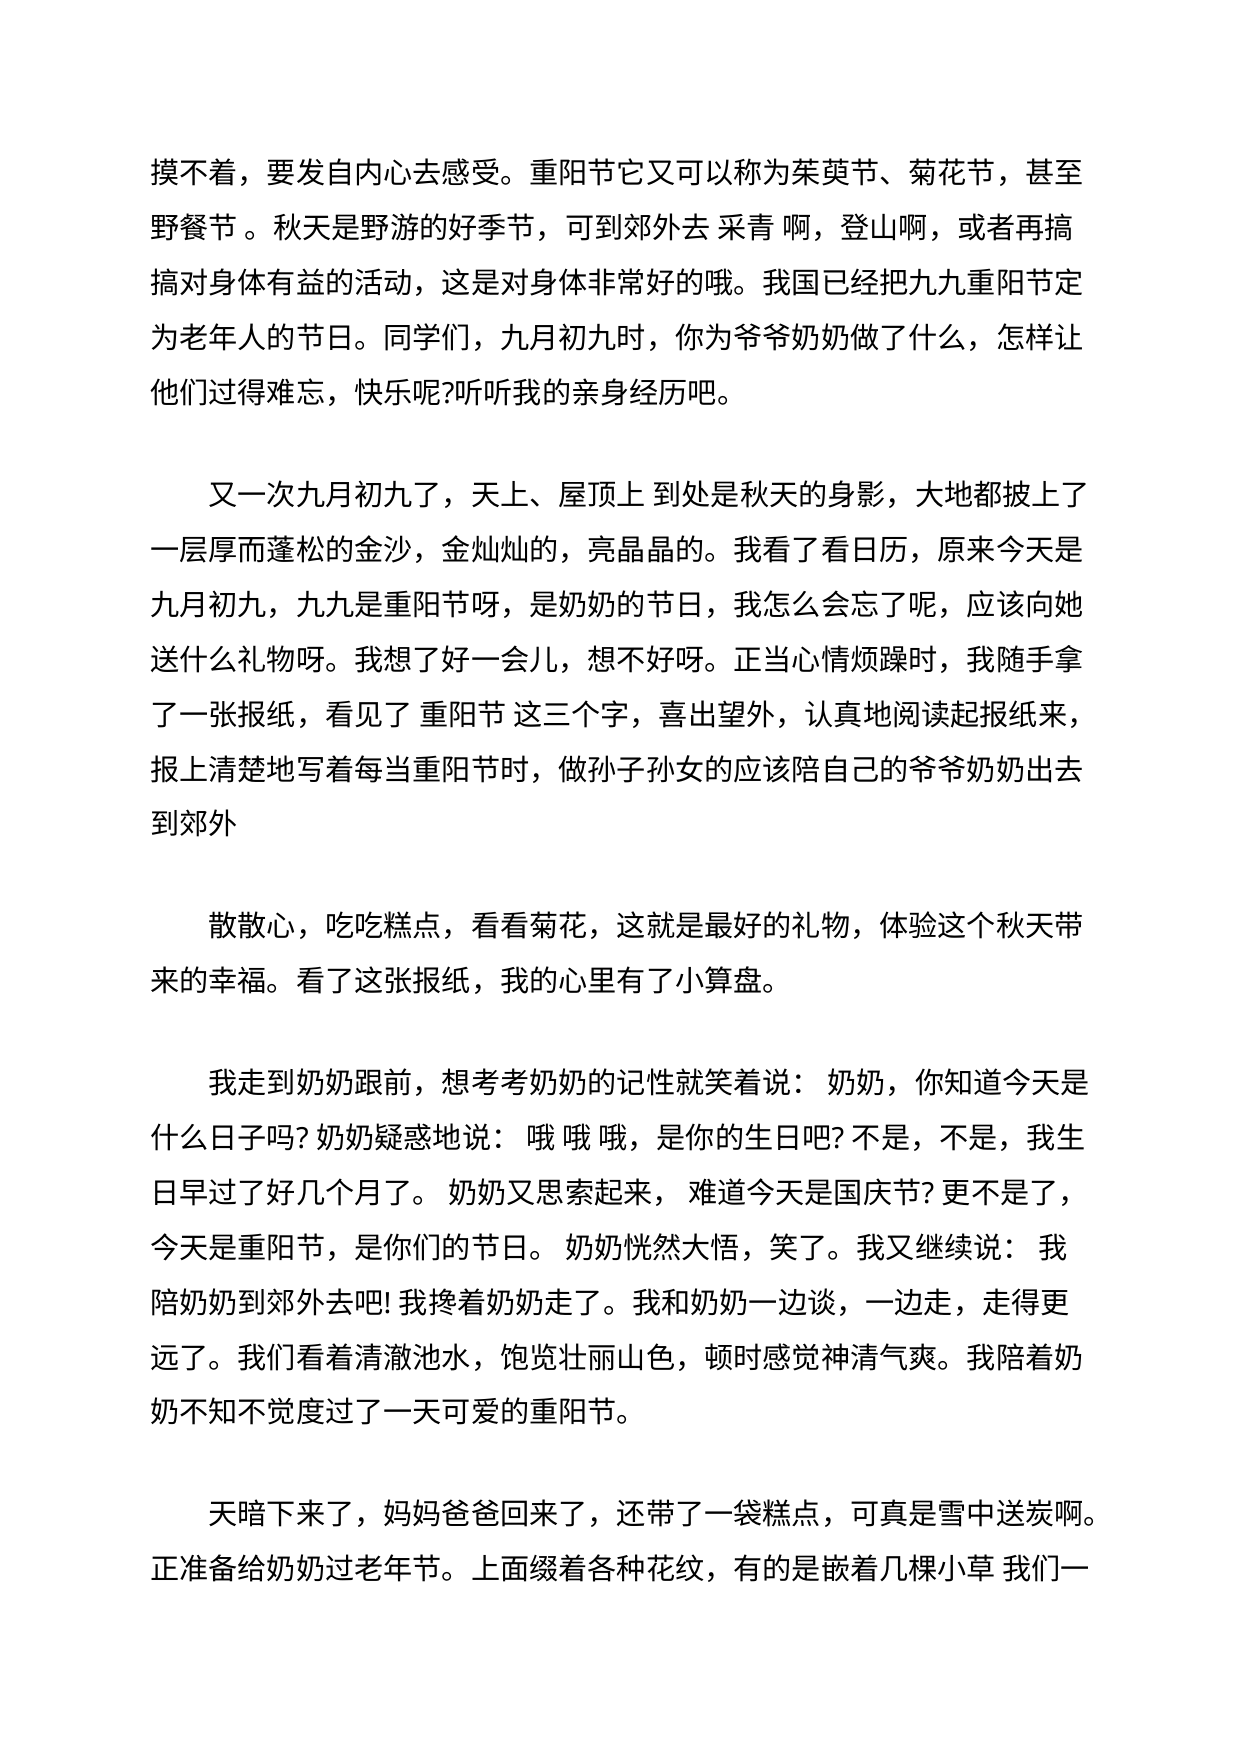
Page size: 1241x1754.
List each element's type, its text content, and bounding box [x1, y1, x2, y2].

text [150, 150, 1090, 412]
text 我走到奶奶跟前，想考考奶奶的记性就笑着说： 奶奶，你知道今天是什么日子吗? 奶奶疑惑地说： 哦 哦 哦，是你的生日吧? 不是，不是，我生日早过了好几个月了。 奶奶又思索起来， 难道今天是国庆节? 更不是了，今天是重阳节，是你们的节日。 奶奶恍然大悟，笑了。我又继续说： 我陪奶奶到郊外去吧! 我搀着奶奶走了。我和奶奶一边谈，一边走，走得更远了。我们看着清澈池水，饱览壮丽山色，顿时感觉神清气爽。我陪着奶奶不知不觉度过了一天可爱的重阳节。 [150, 1059, 1090, 1431]
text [150, 1491, 1090, 1588]
text 又一次九月初九了，天上、屋顶上 到处是秋天的身影，大地都披上了一层厚而蓬松的金沙，金灿灿的，亮晶晶的。我看了看日历，原来今天是九月初九，九九是重阳节呀，是奶奶的节日，我怎么会忘了呢，应该向她送什么礼物呀。我想了好一会儿，想不好呀。正当心情烦躁时，我随手拿了一张报纸，看见了 重阳节 这三个字，喜出望外，认真地阅读起报纸来，报上清楚地写着每当重阳节时，做孙子孙女的应该陪自己的爷爷奶奶出去到郊外 [150, 472, 1090, 843]
text 散散心，吃吃糕点，看看菊花，这就是最好的礼物，体验这个秋天带来的幸福。看了这张报纸，我的心里有了小算盘。 [150, 903, 1090, 1000]
